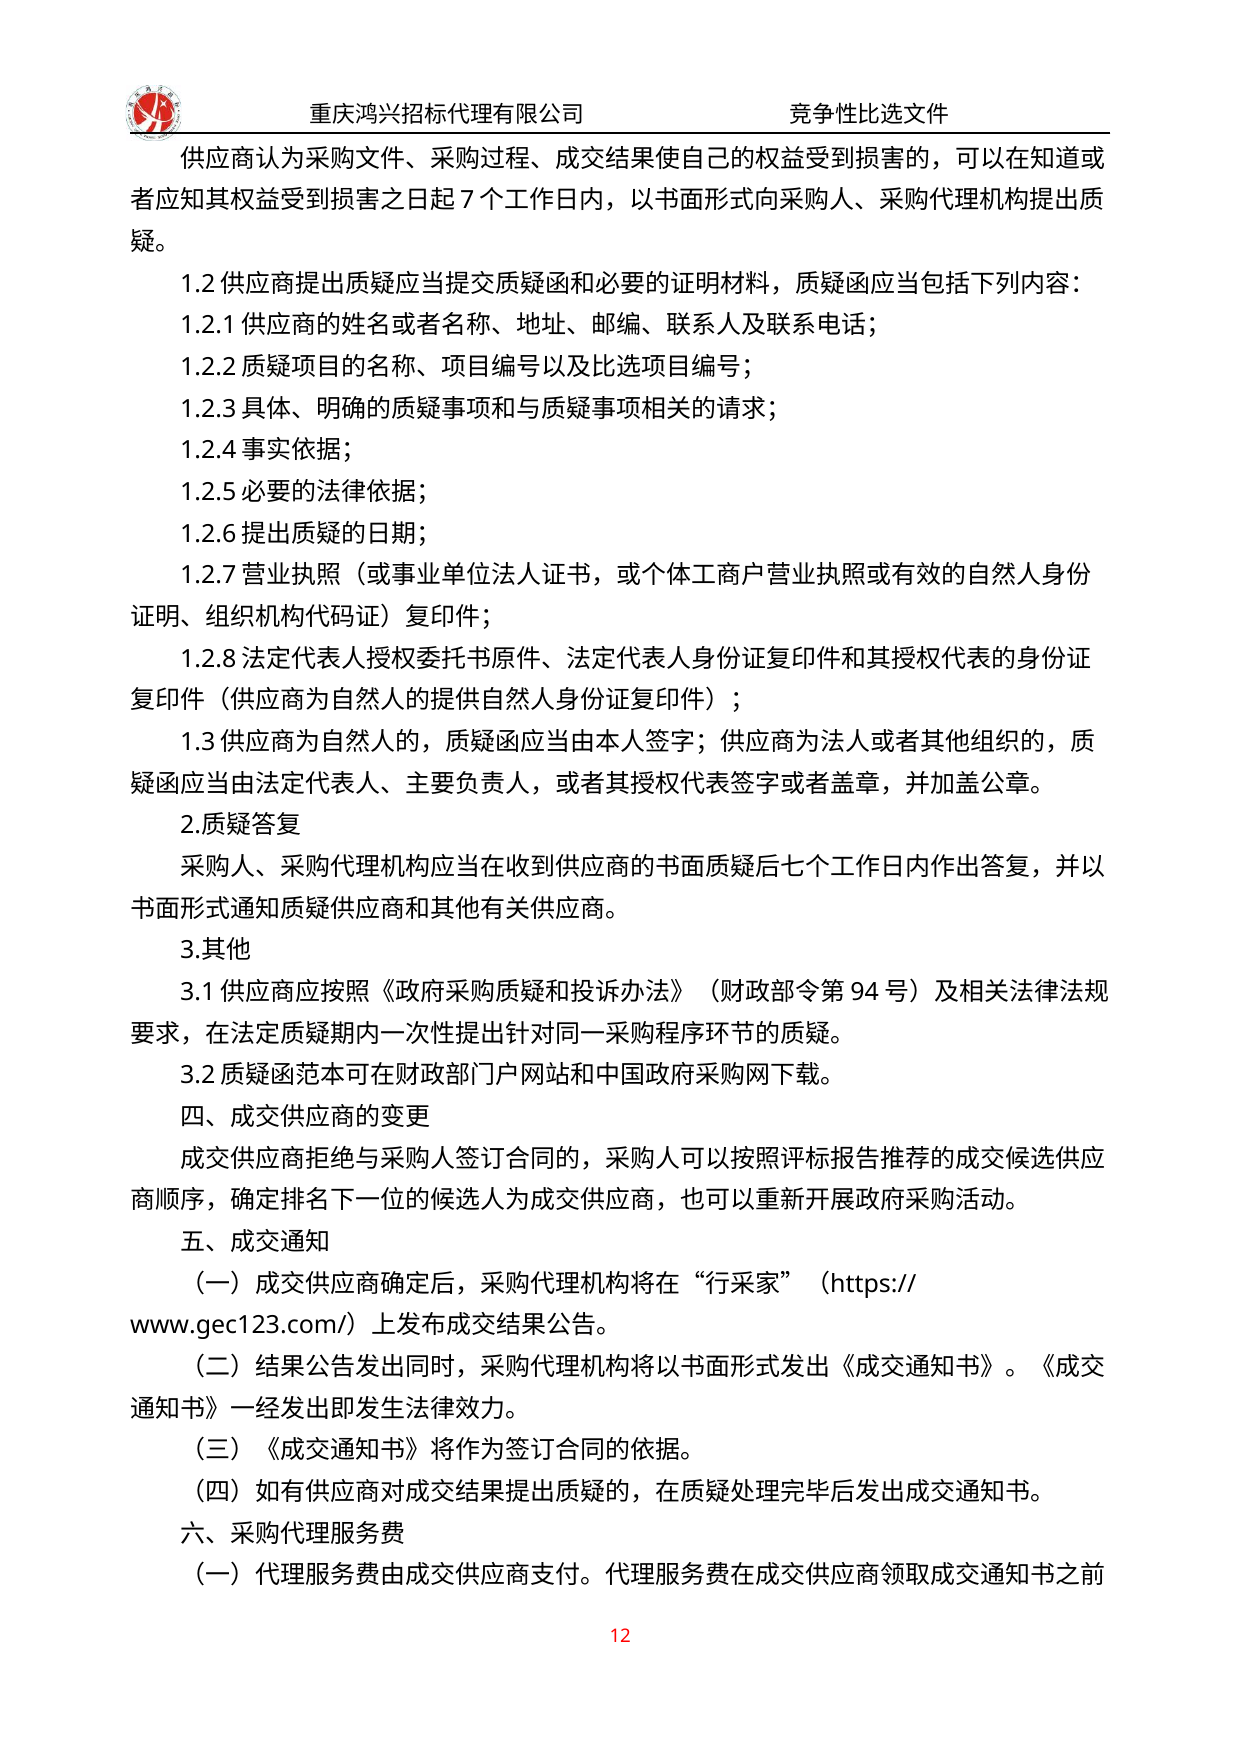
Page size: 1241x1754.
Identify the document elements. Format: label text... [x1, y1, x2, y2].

text 2.质疑答复 [130, 801, 1110, 842]
text 1.2.4事实依据； [130, 426, 1110, 467]
text 1.2.7营业执照（或事业单位法人证书，或个体工商户营业执照或有效的自然人身份证明、组织机构代码证）复印件； [130, 551, 1110, 634]
text 1.2.2质疑项目的名称、项目编号以及比选项目编号； [130, 342, 1110, 384]
text （二）结果公告发出同时，采购代理机构将以书面形式发出《成交通知书》。《成交通知书》一经发出即发生法律效力。 [130, 1342, 1110, 1426]
text 1.3供应商为自然人的，质疑函应当由本人签字；供应商为法人或者其他组织的，质疑函应当由法定代表人、主要负责人，或者其授权代表签字或者盖章，并加盖公章。 [130, 717, 1110, 801]
text （一）成交供应商确定后，采购代理机构将在“行采家”（https://www.gec123.com/）上发布成交结果公告。 [130, 1259, 1110, 1342]
text 3.1供应商应按照《政府采购质疑和投诉办法》（财政部令第94号）及相关法律法规要求，在法定质疑期内一次性提出针对同一采购程序环节的质疑。 [130, 967, 1110, 1051]
text 五、成交通知 [130, 1217, 1110, 1259]
text 供应商认为采购文件、采购过程、成交结果使自己的权益受到损害的，可以在知道或者应知其权益受到损害之日起7个工作日内，以书面形式向采购人、采购代理机构提出质疑。 [130, 134, 1110, 259]
text 1.2.5必要的法律依据； [130, 467, 1110, 509]
text 1.2.3具体、明确的质疑事项和与质疑事项相关的请求； [130, 384, 1110, 426]
text 1.2供应商提出质疑应当提交质疑函和必要的证明材料，质疑函应当包括下列内容： [130, 259, 1110, 301]
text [130, 1551, 1110, 1592]
picture [125, 85, 182, 141]
text 四、成交供应商的变更 [130, 1092, 1110, 1134]
text 成交供应商拒绝与采购人签订合同的，采购人可以按照评标报告推荐的成交候选供应商顺序，确定排名下一位的候选人为成交供应商，也可以重新开展政府采购活动。 [130, 1134, 1110, 1217]
text 1.2.8法定代表人授权委托书原件、法定代表人身份证复印件和其授权代表的身份证复印件（供应商为自然人的提供自然人身份证复印件）； [130, 634, 1110, 717]
text （三）《成交通知书》将作为签订合同的依据。 [130, 1426, 1110, 1467]
text （四）如有供应商对成交结果提出质疑的，在质疑处理完毕后发出成交通知书。 [130, 1467, 1110, 1509]
text 采购人、采购代理机构应当在收到供应商的书面质疑后七个工作日内作出答复，并以书面形式通知质疑供应商和其他有关供应商。 [130, 842, 1110, 926]
text 六、采购代理服务费 [130, 1509, 1110, 1551]
text 3.2质疑函范本可在财政部门户网站和中国政府采购网下载。 [130, 1051, 1110, 1092]
text 1.2.6提出质疑的日期； [130, 509, 1110, 551]
text 3.其他 [130, 926, 1110, 967]
text 1.2.1供应商的姓名或者名称、地址、邮编、联系人及联系电话； [130, 301, 1110, 342]
